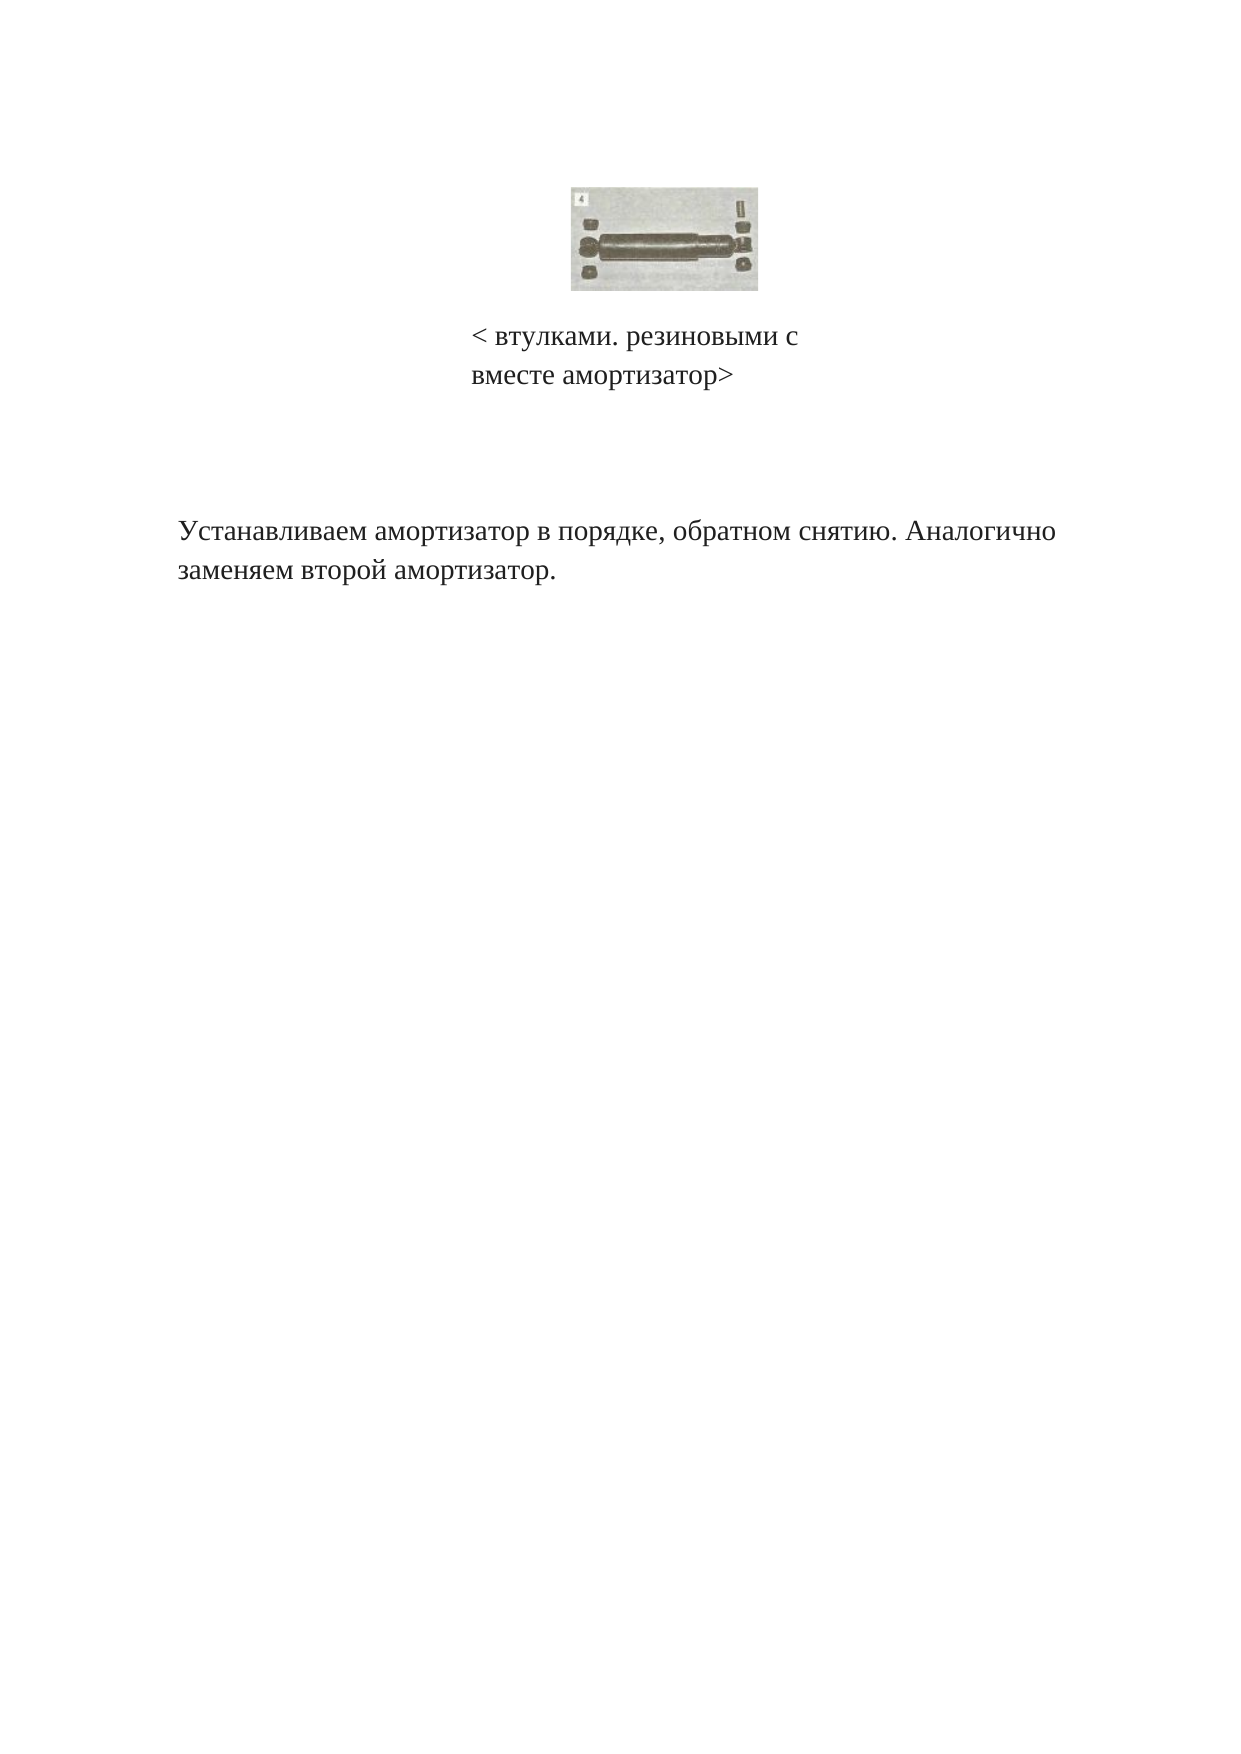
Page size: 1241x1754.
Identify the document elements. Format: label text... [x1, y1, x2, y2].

table_cell < втулками. резиновыми с вместе амортизатор> [470, 317, 859, 417]
picture [570, 187, 759, 291]
table_header [470, 186, 859, 317]
text Устанавливаем амортизатор в порядке, обратном снятию. Аналогично заменяем второй амортизатор. [177, 513, 1152, 586]
